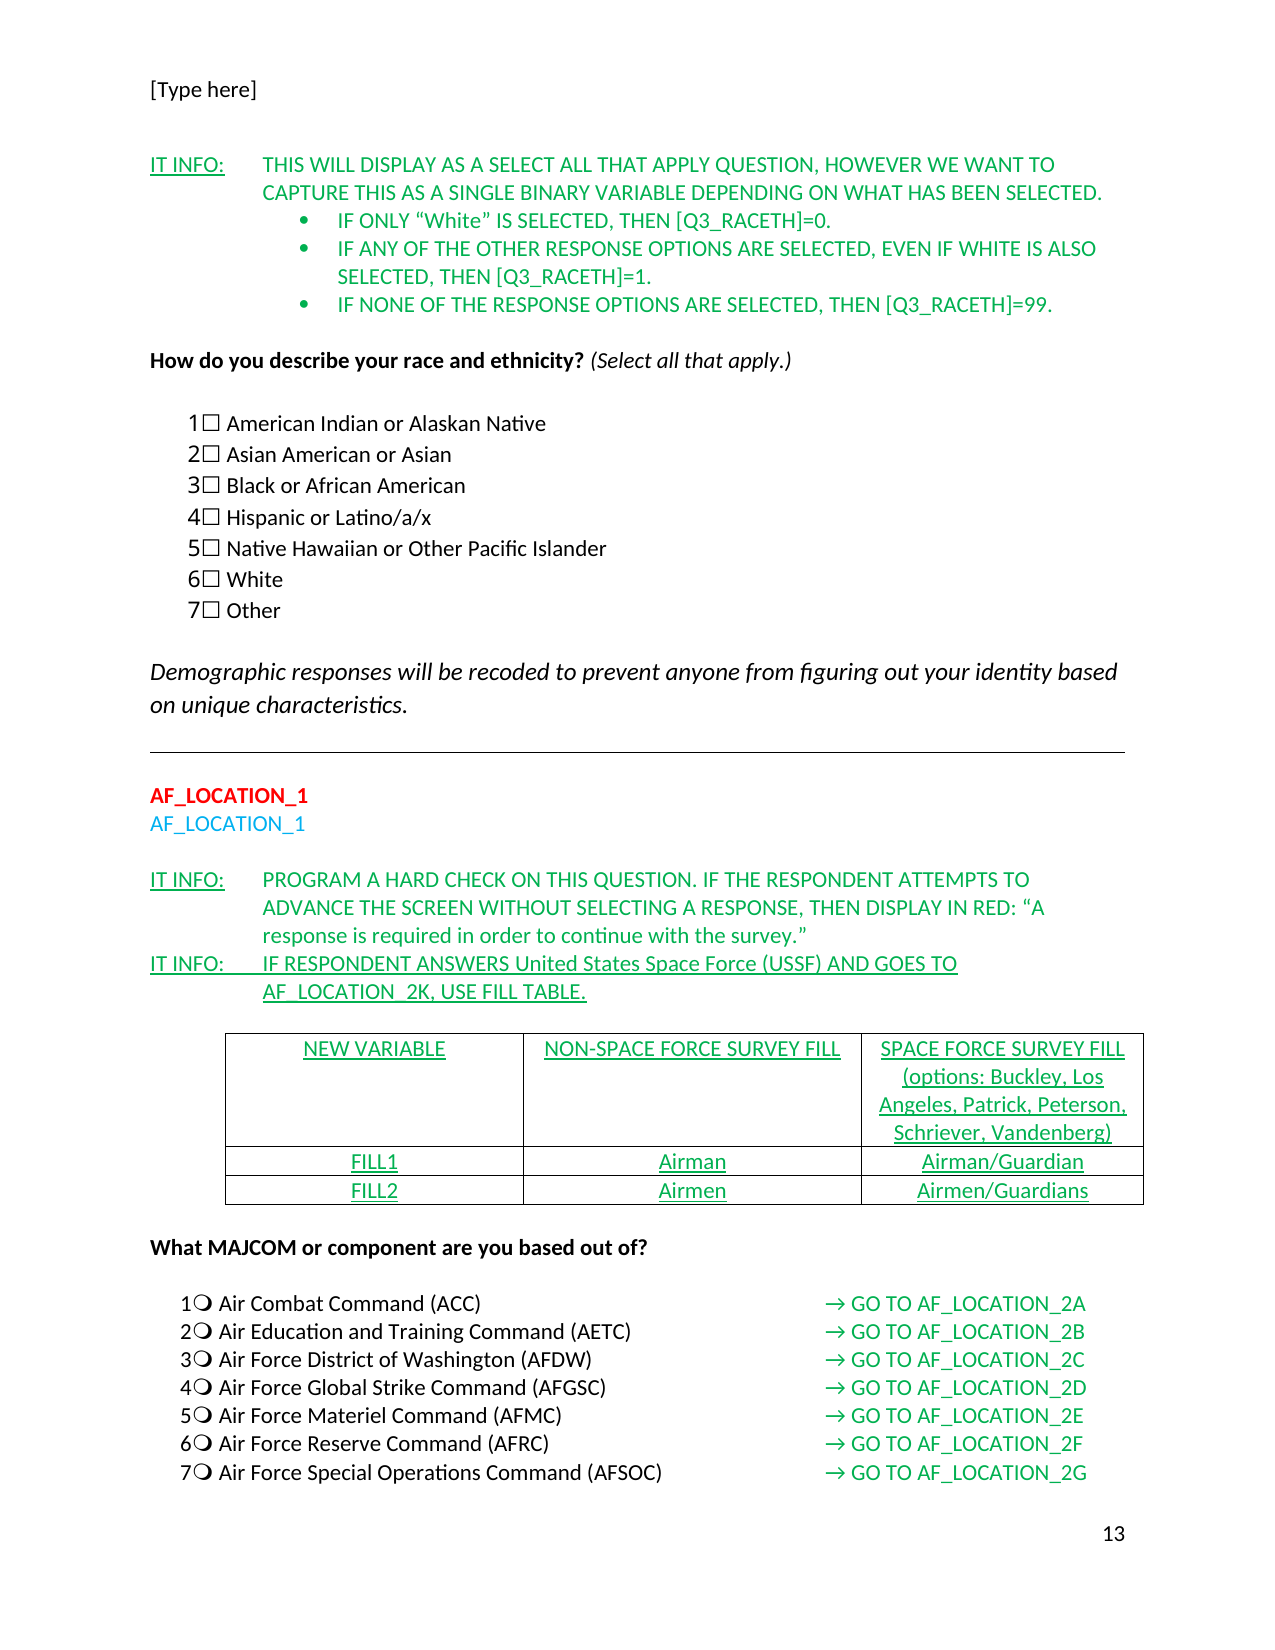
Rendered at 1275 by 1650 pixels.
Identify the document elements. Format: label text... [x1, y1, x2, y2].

table_cell FILL1 [226, 1147, 523, 1175]
table_cell Airman [524, 1147, 861, 1175]
text IT INFO: PROGRAM A HARD CHECK ON THIS QUESTION. IF THE RESPONDENT ATTEMPTS TO ADVANCE THE SCREEN WITHOUT SELECTING A RESPONSE, THEN DISPLAY IN RED: “A response is required in order to continue with the survey.” [150, 865, 1125, 949]
text 7☐ Other [187, 594, 1125, 626]
text 5☐ Native Hawaiian or Other Pacific Islander [187, 532, 1125, 563]
text 2☐ Asian American or Asian [187, 438, 1125, 469]
text How do you describe your race and ethnicity? (Select all that apply.) [150, 346, 1125, 374]
text IT INFO: THIS WILL DISPLAY AS A SELECT ALL THAT APPLY QUESTION, HOWEVER WE WANT TO CAPTURE THIS AS A SINGLE BINARY VARIABLE DEPENDING ON WHAT HAS BEEN SELECTED. [150, 150, 1125, 206]
text 4 Air Force Global Strike Command (AFGSC) → GO TO AF_LOCATION_2D [180, 1373, 1125, 1402]
list IF ANY OF THE OTHER RESPONSE OPTIONS ARE SELECTED, EVEN IF WHITE IS ALSO SELECTED, THEN [Q3_RACETH]=1. [300, 234, 1125, 290]
text 2 Air Education and Training Command (AETC) → GO TO AF_LOCATION_2B [180, 1317, 1125, 1346]
table_cell Airmen/Guardians [862, 1176, 1143, 1204]
text 3☐ Black or African American [187, 469, 1125, 501]
text 3 Air Force District of Washington (AFDW) → GO TO AF_LOCATION_2C [180, 1346, 1125, 1373]
text 4☐ Hispanic or Latino/a/x [187, 501, 1125, 532]
table_header NEW VARIABLE [226, 1034, 523, 1146]
text 1☐ American Indian or Alaskan Native [187, 407, 1125, 438]
text 6 Air Force Reserve Command (AFRC) → GO TO AF_LOCATION_2F [180, 1429, 1125, 1458]
text What MAJCOM or component are you based out of? [150, 1233, 1125, 1261]
text 7 Air Force Special Operations Command (AFSOC) → GO TO AF_LOCATION_2G [180, 1458, 1125, 1486]
table_cell FILL2 [226, 1176, 523, 1204]
list IF ONLY “White” IS SELECTED, THEN [Q3_RACETH]=0. [300, 206, 1125, 234]
list IF NONE OF THE RESPONSE OPTIONS ARE SELECTED, THEN [Q3_RACETH]=99. [300, 290, 1125, 318]
text 6☐ White [187, 563, 1125, 594]
table_cell Airman/Guardian [862, 1147, 1143, 1175]
table_header NON-SPACE FORCE SURVEY FILL [524, 1034, 861, 1146]
table_cell Airmen [524, 1176, 861, 1204]
text AF_LOCATION_1 [150, 809, 1125, 837]
text Demographic responses will be recoded to prevent anyone from figuring out your identity based on unique characteristics. [150, 656, 1125, 719]
text IT INFO: IF RESPONDENT ANSWERS United States Space Force (USSF) AND GOES TO AF_LOCATION_2K, USE FILL TABLE. [150, 949, 1125, 1005]
text AF_LOCATION_1 [150, 781, 1125, 809]
text 5 Air Force Materiel Command (AFMC) → GO TO AF_LOCATION_2E [180, 1402, 1125, 1429]
text 1 Air Combat Command (ACC) → GO TO AF_LOCATION_2A [180, 1289, 1125, 1317]
table_header SPACE FORCE SURVEY FILL (options: Buckley, Los Angeles, Patrick, Peterson, Schriever, Vandenberg) [862, 1034, 1143, 1146]
